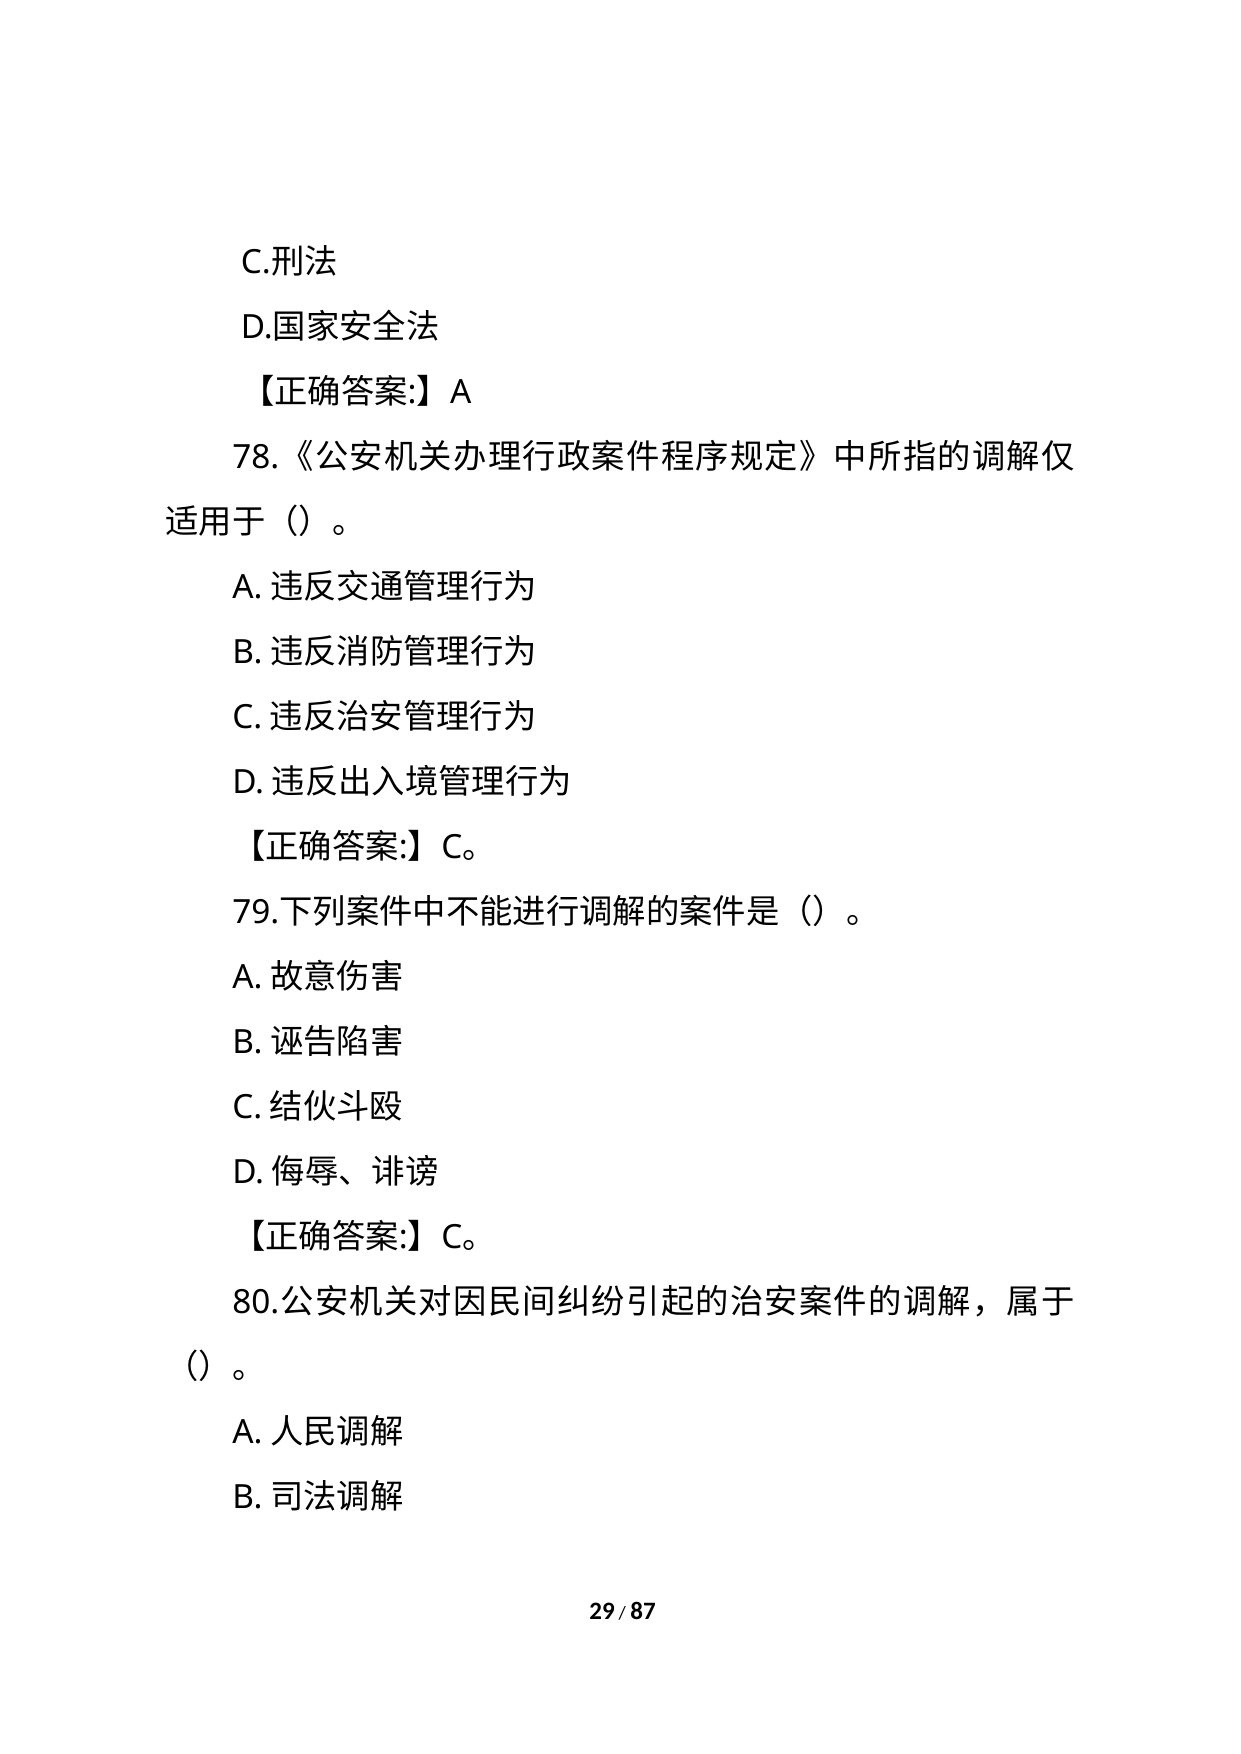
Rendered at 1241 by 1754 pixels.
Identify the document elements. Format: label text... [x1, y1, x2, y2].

text 78.《公安机关办理行政案件程序规定》中所指的调解仅适用于（）。 [165, 422, 1075, 552]
text D. 违反出入境管理行为 [165, 747, 1075, 812]
text A. 故意伤害 [165, 942, 1075, 1007]
text D. 侮辱、诽谤 [165, 1137, 1075, 1202]
text A. 违反交通管理行为 [165, 552, 1075, 617]
text C.刑法 [165, 227, 1075, 292]
text A. 人民调解 [165, 1397, 1075, 1462]
text B. 诬告陷害 [165, 1007, 1075, 1072]
text C. 结伙斗殴 [165, 1072, 1075, 1137]
text 【正确答案:】C。 [165, 1202, 1075, 1267]
text B. 违反消防管理行为 [165, 617, 1075, 682]
text B. 司法调解 [165, 1462, 1075, 1527]
text C. 违反治安管理行为 [165, 682, 1075, 747]
text 79.下列案件中不能进行调解的案件是（）。 [165, 877, 1075, 942]
text 80.公安机关对因民间纠纷引起的治安案件的调解，属于（）。 [165, 1267, 1075, 1397]
text 【正确答案:】C。 [165, 812, 1075, 877]
text D.国家安全法 [165, 292, 1075, 357]
text 【正确答案:】A [165, 357, 1075, 422]
